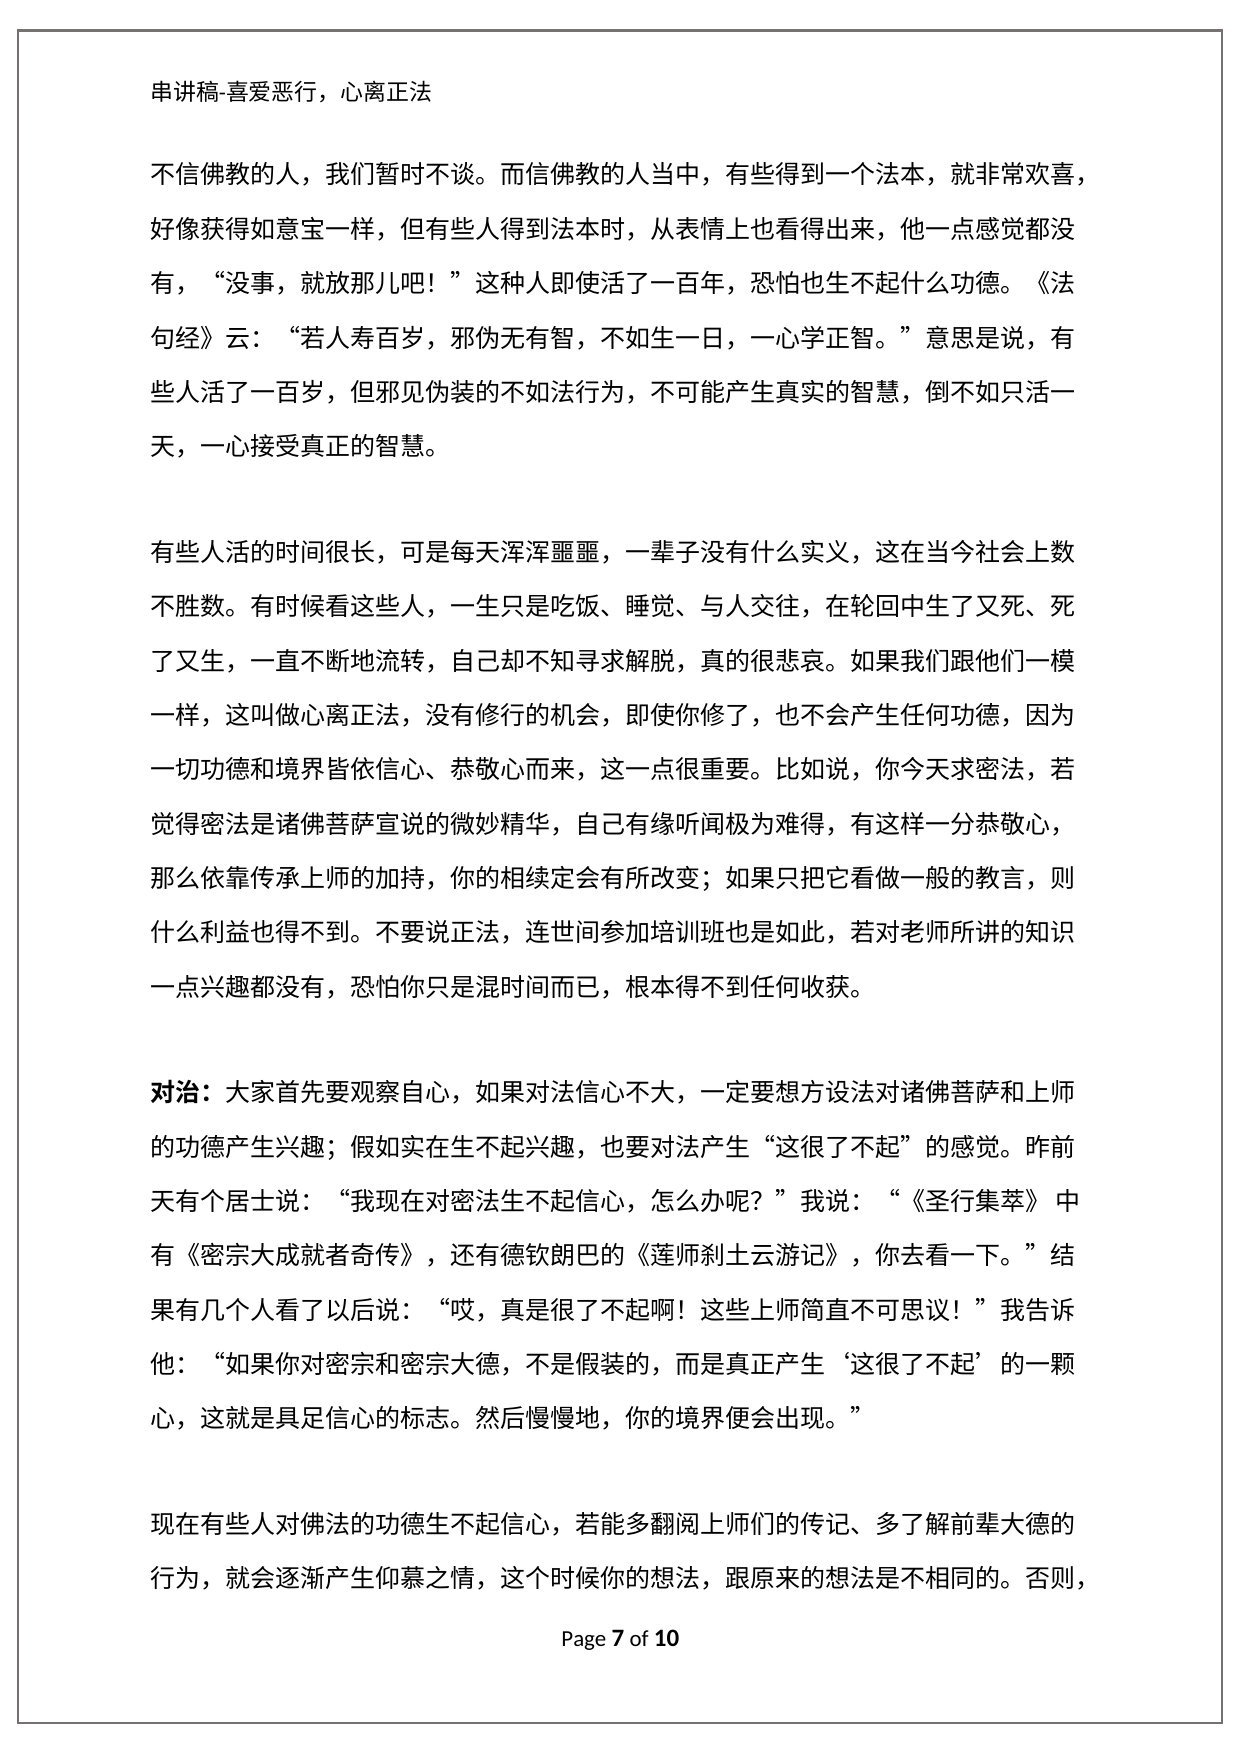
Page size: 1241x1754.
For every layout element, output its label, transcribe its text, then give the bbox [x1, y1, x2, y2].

text 不信佛教的人，我们暂时不谈。而信佛教的人当中，有些得到一个法本，就非常欢喜，好像获得如意宝一样，但有些人得到法本时，从表情上也看得出来，他一点感觉都没有，“没事，就放那儿吧！”这种人即使活了一百年，恐怕也生不起什么功德。《法句经》云：“若人寿百岁，邪伪无有智，不如生一日，一心学正智。”意思是说，有些人活了一百岁，但邪见伪装的不如法行为，不可能产生真实的智慧，倒不如只活一天，一心接受真正的智慧。 [150, 155, 1090, 463]
text 对治：大家首先要观察自心，如果对法信心不大，一定要想方设法对诸佛菩萨和上师的功德产生兴趣；假如实在生不起兴趣，也要对法产生“这很了不起”的感觉。昨前天有个居士说：“我现在对密法生不起信心，怎么办呢？”我说：“《圣行集萃》 中有《密宗大成就者奇传》，还有德钦朗巴的《莲师刹土云游记》，你去看一下。”结果有几个人看了以后说：“哎，真是很了不起啊！这些上师简直不可思议！”我告诉他：“如果你对密宗和密宗大德，不是假装的，而是真正产生‘这很了不起’的一颗心，这就是具足信心的标志。然后慢慢地，你的境界便会出现。” [150, 1073, 1090, 1435]
text 有些人活的时间很长，可是每天浑浑噩噩，一辈子没有什么实义，这在当今社会上数不胜数。有时候看这些人，一生只是吃饭、睡觉、与人交往，在轮回中生了又死、死了又生，一直不断地流转，自己却不知寻求解脱，真的很悲哀。如果我们跟他们一模一样，这叫做心离正法，没有修行的机会，即使你修了，也不会产生任何功德，因为一切功德和境界皆依信心、恭敬心而来，这一点很重要。比如说，你今天求密法，若觉得密法是诸佛菩萨宣说的微妙精华，自己有缘听闻极为难得，有这样一分恭敬心，那么依靠传承上师的加持，你的相续定会有所改变；如果只把它看做一般的教言，则什么利益也得不到。不要说正法，连世间参加培训班也是如此，若对老师所讲的知识一点兴趣都没有，恐怕你只是混时间而已，根本得不到任何收获。 [150, 532, 1090, 1003]
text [150, 1504, 1090, 1595]
